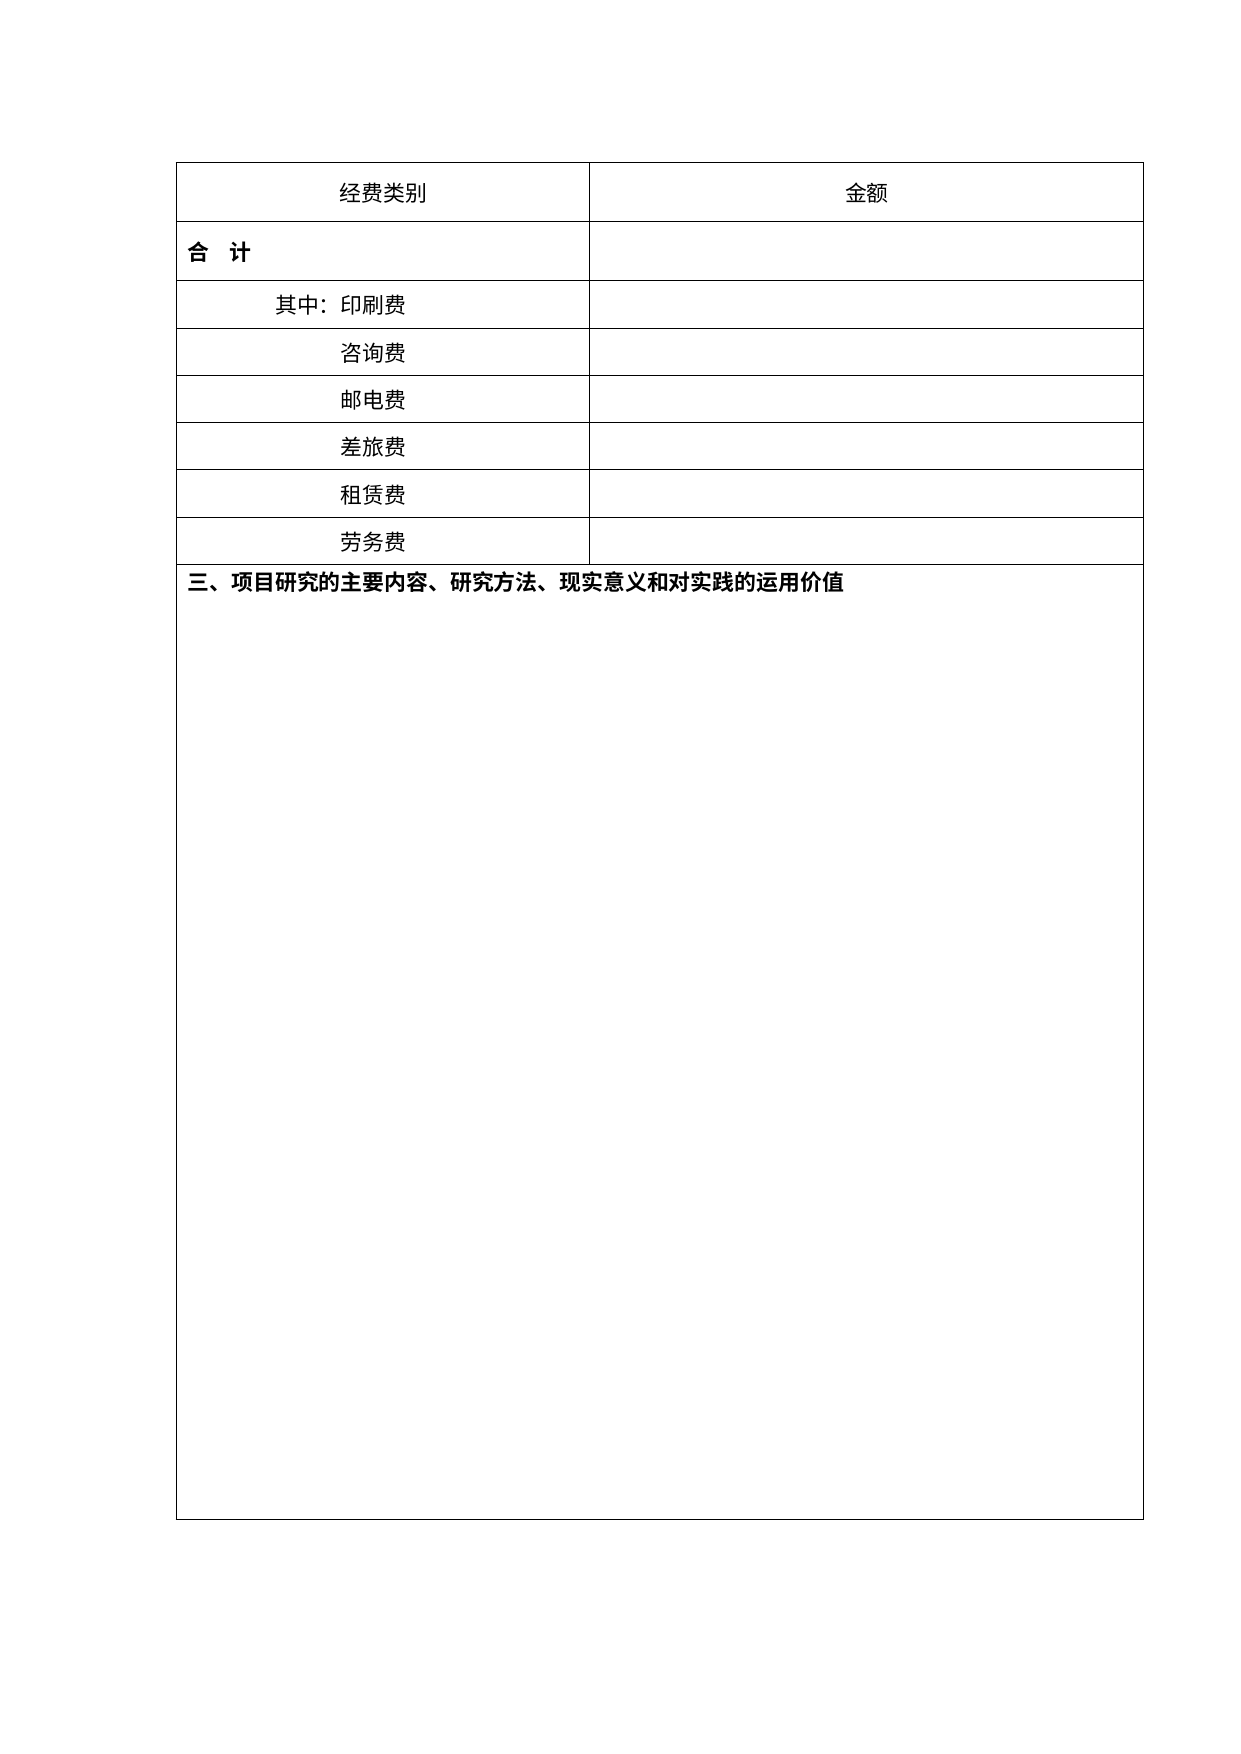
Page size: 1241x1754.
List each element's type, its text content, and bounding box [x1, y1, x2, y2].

table_cell 邮电费 [177, 376, 589, 422]
table_cell 三、项目研究的主要内容、研究方法、现实意义和对实践的运用价值 [177, 565, 1143, 1519]
table_cell 金额 [590, 163, 1143, 221]
table_cell [590, 222, 1143, 280]
table_cell [590, 470, 1143, 517]
table_cell 劳务费 [177, 518, 589, 564]
table_cell 其中：印刷费 [177, 281, 589, 327]
table_cell 租赁费 [177, 470, 589, 517]
table_cell [590, 423, 1143, 469]
table_cell 差旅费 [177, 423, 589, 469]
table_cell [590, 376, 1143, 422]
table_cell 经费类别 [177, 163, 589, 221]
table_cell [590, 518, 1143, 564]
table_cell [590, 329, 1143, 375]
table_cell [590, 281, 1143, 327]
table_cell 咨询费 [177, 329, 589, 375]
table_cell 合 计 [177, 222, 589, 280]
